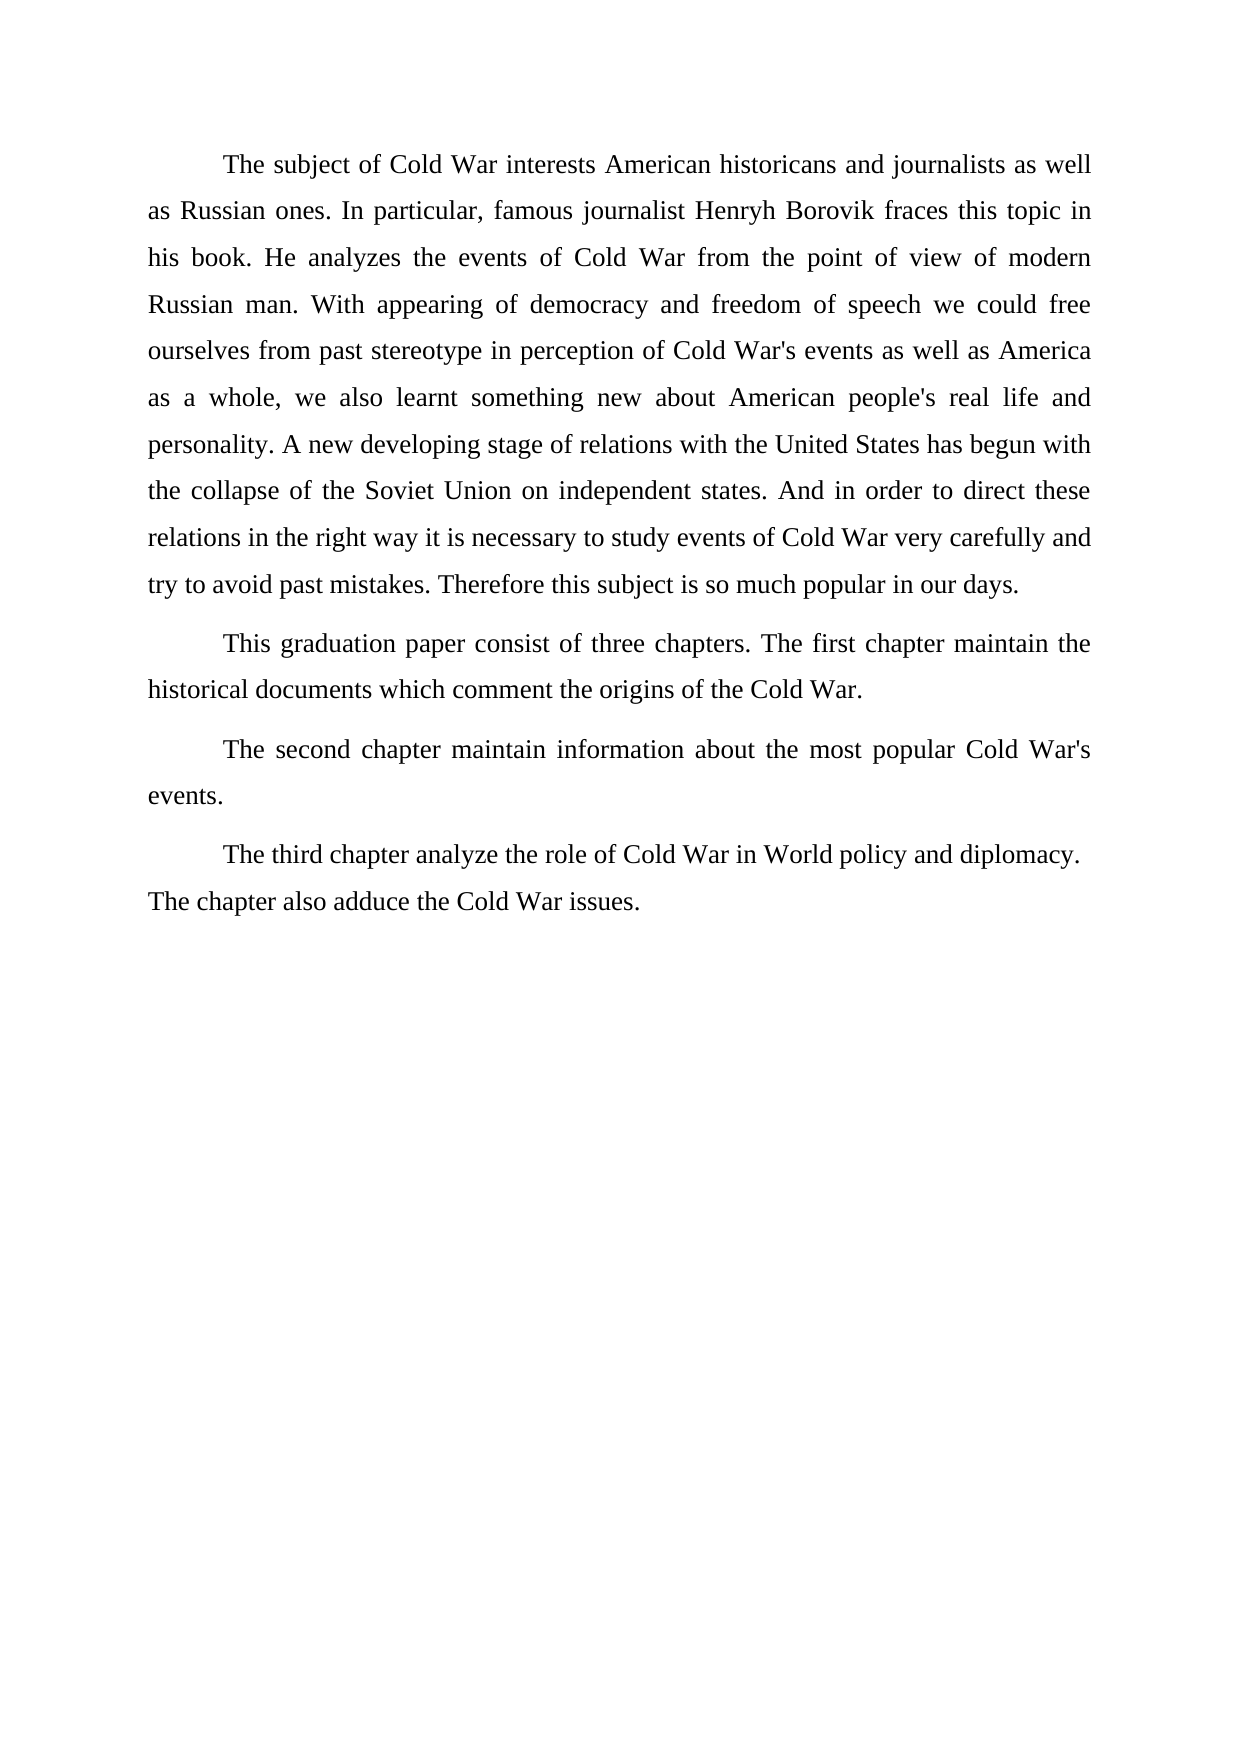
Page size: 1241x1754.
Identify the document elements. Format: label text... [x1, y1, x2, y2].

text The second chapter maintain information about the most popular Cold War's events. [148, 733, 1092, 811]
text The third chapter analyze the role of Cold War in World policy and diplomacy. The chapter also adduce the Cold War issues.Chapter 1: The Historical Background of Cold War. [148, 838, 1092, 916]
text This graduation paper consist of three chapters. The first chapter maintain the historical documents which comment the origins of the Cold War. [148, 627, 1092, 705]
text The subject of Cold War interests American historicans and journalists as well as Russian ones. In particular, famous journalist Henryh Borovik fraces this topic in his book. He analyzes the events of Cold War from the point of view of modern Russian man. With appearing of democracy and freedom of speech we could free ourselves from past stereotype in perception of Cold War's events as well as America as a whole, we also learnt something new about American people's real life and personality. A new developing stage of relations with the United States has begun with the collapse of the Soviet Union on independent states. And in order to direct these relations in the right way it is necessary to study events of Cold War very carefully and try to avoid past mistakes. Therefore this subject is so much popular in our days. [148, 148, 1092, 599]
